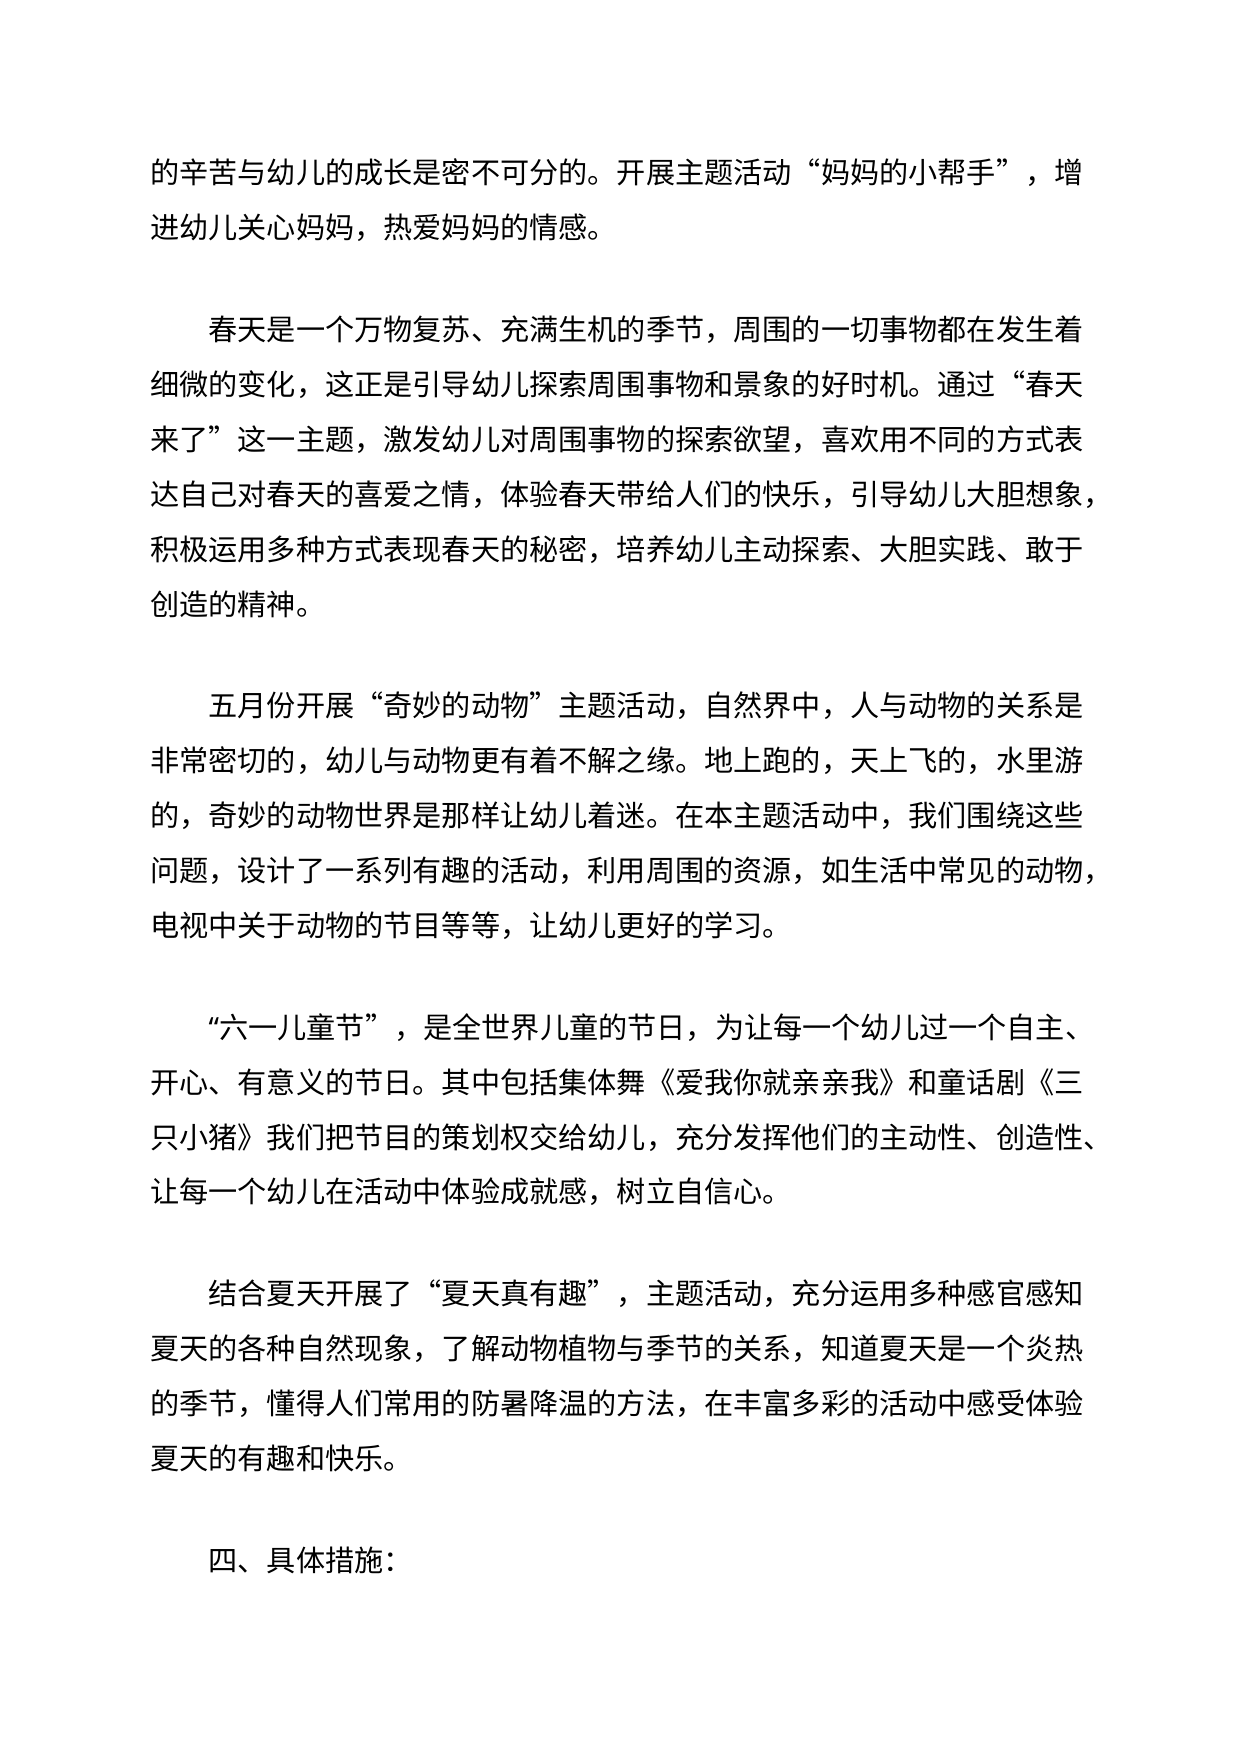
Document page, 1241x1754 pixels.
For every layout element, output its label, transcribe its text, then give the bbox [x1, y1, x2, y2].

text 四、具体措施： [150, 1537, 1090, 1579]
text 五月份开展“奇妙的动物”主题活动，自然界中，人与动物的关系是非常密切的，幼儿与动物更有着不解之缘。地上跑的，天上飞的，水里游的，奇妙的动物世界是那样让幼儿着迷。在本主题活动中，我们围绕这些问题，设计了一系列有趣的活动，利用周围的资源，如生活中常见的动物，电视中关于动物的节目等等，让幼儿更好的学习。 [150, 683, 1090, 945]
text 春天是一个万物复苏、充满生机的季节，周围的一切事物都在发生着细微的变化，这正是引导幼儿探索周围事物和景象的好时机。通过“春天来了”这一主题，激发幼儿对周围事物的探索欲望，喜欢用不同的方式表达自己对春天的喜爱之情，体验春天带给人们的快乐，引导幼儿大胆想象，积极运用多种方式表现春天的秘密，培养幼儿主动探索、大胆实践、敢于创造的精神。 [150, 307, 1090, 623]
text 结合夏天开展了“夏天真有趣”，主题活动，充分运用多种感官感知夏天的各种自然现象，了解动物植物与季节的关系，知道夏天是一个炎热的季节，懂得人们常用的防暑降温的方法，在丰富多彩的活动中感受体验夏天的有趣和快乐。 [150, 1271, 1090, 1478]
text “六一儿童节”，是全世界儿童的节日，为让每一个幼儿过一个自主、开心、有意义的节日。其中包括集体舞《爱我你就亲亲我》和童话剧《三只小猪》我们把节目的策划权交给幼儿，充分发挥他们的主动性、创造性、让每一个幼儿在活动中体验成就感，树立自信心。 [150, 1004, 1090, 1211]
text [150, 150, 1090, 247]
